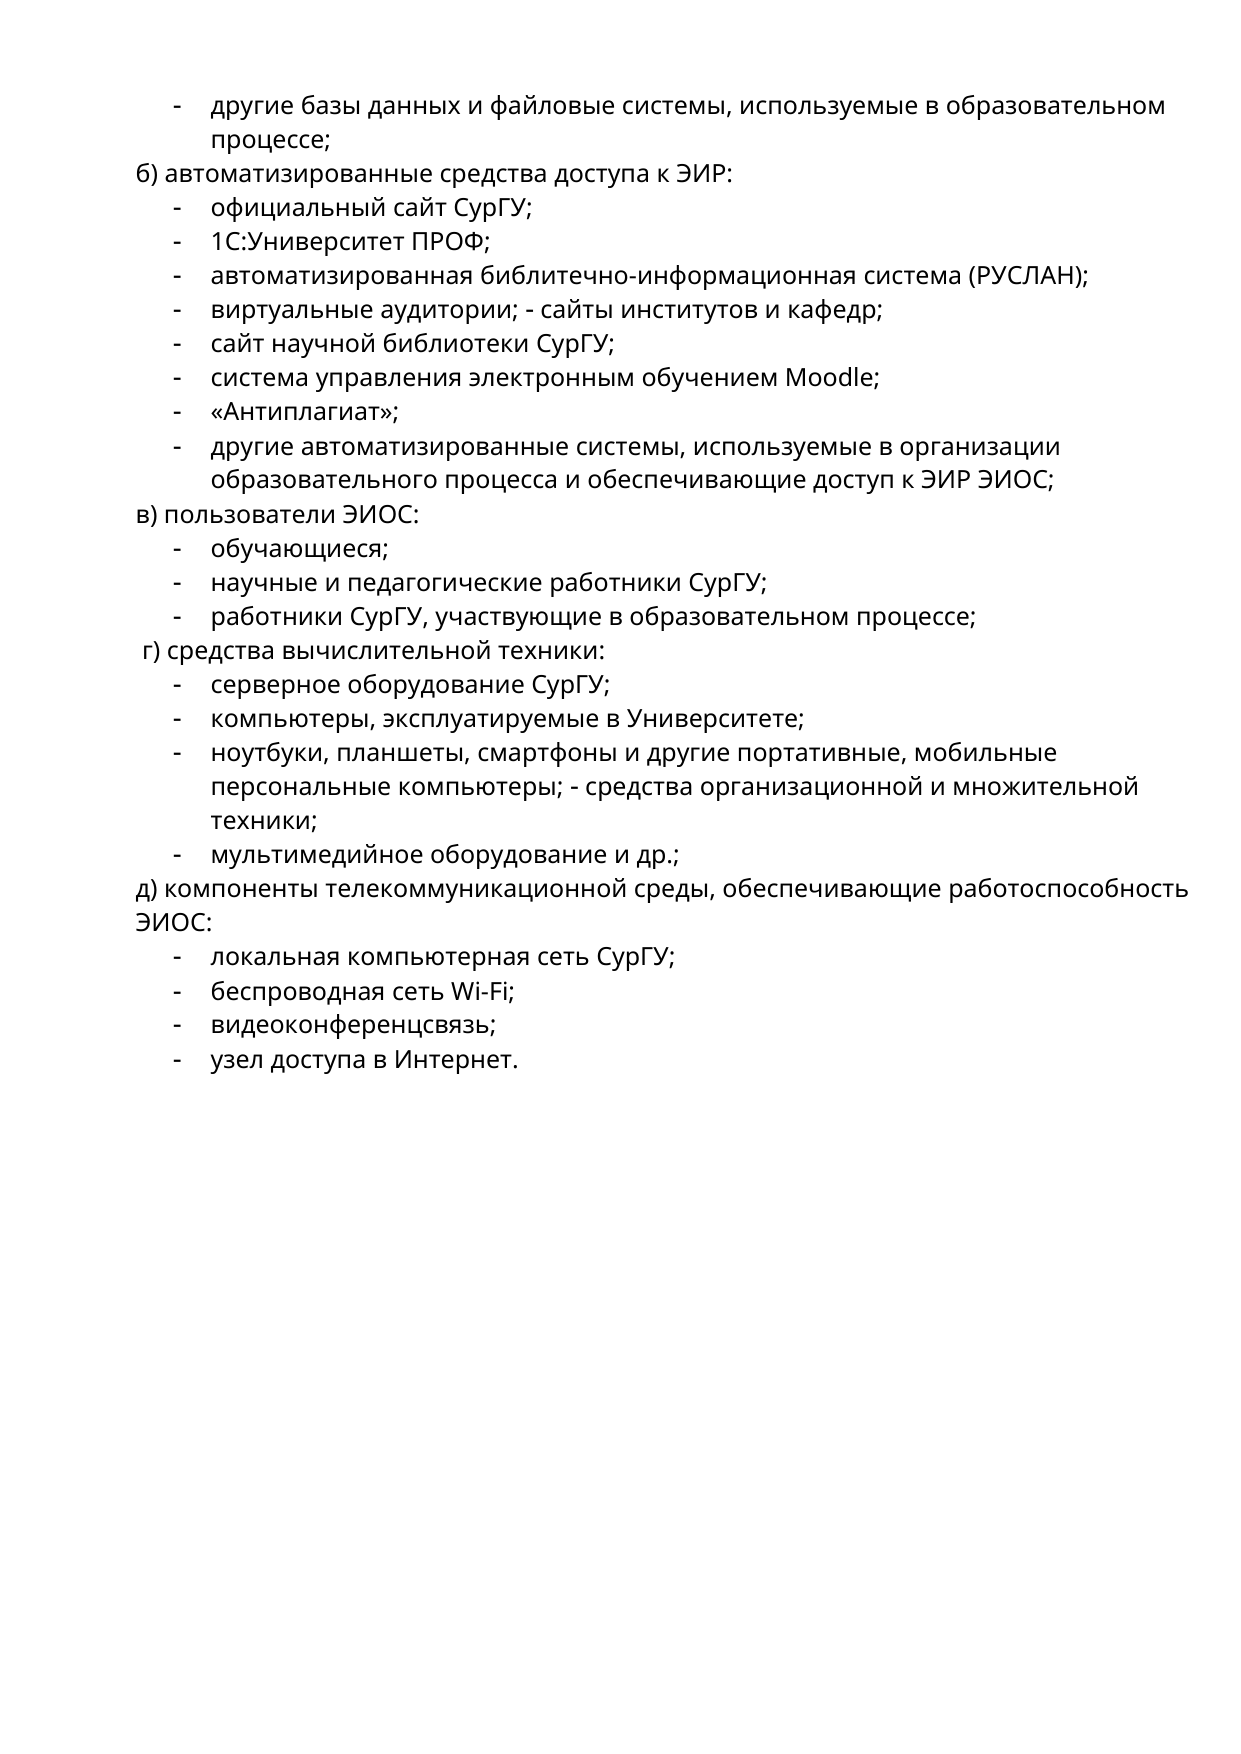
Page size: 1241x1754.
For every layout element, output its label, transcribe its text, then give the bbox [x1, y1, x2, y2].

list сайт научной библиотеки СурГУ; [173, 326, 1194, 360]
list работники СурГУ, участвующие в образовательном процессе; [173, 598, 1194, 632]
list узел доступа в Интернет. [173, 1041, 1194, 1075]
list серверное оборудование СурГУ; [173, 667, 1194, 701]
list автоматизированная библитечно-информационная система (РУСЛАН); [173, 258, 1194, 292]
list другие автоматизированные системы, используемые в организации образовательного процесса и обеспечивающие доступ к ЭИР ЭИОС; [173, 428, 1194, 496]
list виртуальные аудитории; сайты институтов и кафедр; [173, 292, 1194, 326]
list локальная компьютерная сеть СурГУ; [173, 939, 1194, 973]
list компьютеры, эксплуатируемые в Университете; [173, 701, 1194, 735]
list официальный сайт СурГУ; [173, 190, 1194, 224]
list система управления электронным обучением Moodle; [173, 360, 1194, 394]
list «Антиплагиат»; [173, 394, 1194, 428]
text б) автоматизированные средства доступа к ЭИР: [135, 156, 1194, 190]
list научные и педагогические работники СурГУ; [173, 564, 1194, 598]
list обучающиеся; [173, 530, 1194, 564]
list другие базы данных и файловые системы, используемые в образовательном процессе; [173, 87, 1194, 156]
list мультимедийное оборудование и др.; [173, 837, 1194, 871]
text д) компоненты телекоммуникационной среды, обеспечивающие работоспособность ЭИОС: [135, 871, 1194, 939]
list видеоконференцсвязь; [173, 1007, 1194, 1041]
text г) средства вычислительной техники: [135, 632, 1194, 667]
list ноутбуки, планшеты, смартфоны и другие портативные, мобильные персональные компьютеры; средства организационной и множительной техники; [173, 735, 1194, 837]
list беспроводная сеть Wi-Fi; [173, 973, 1194, 1007]
text в) пользователи ЭИОС: [135, 496, 1194, 530]
list 1С:Университет ПРОФ; [173, 224, 1194, 258]
